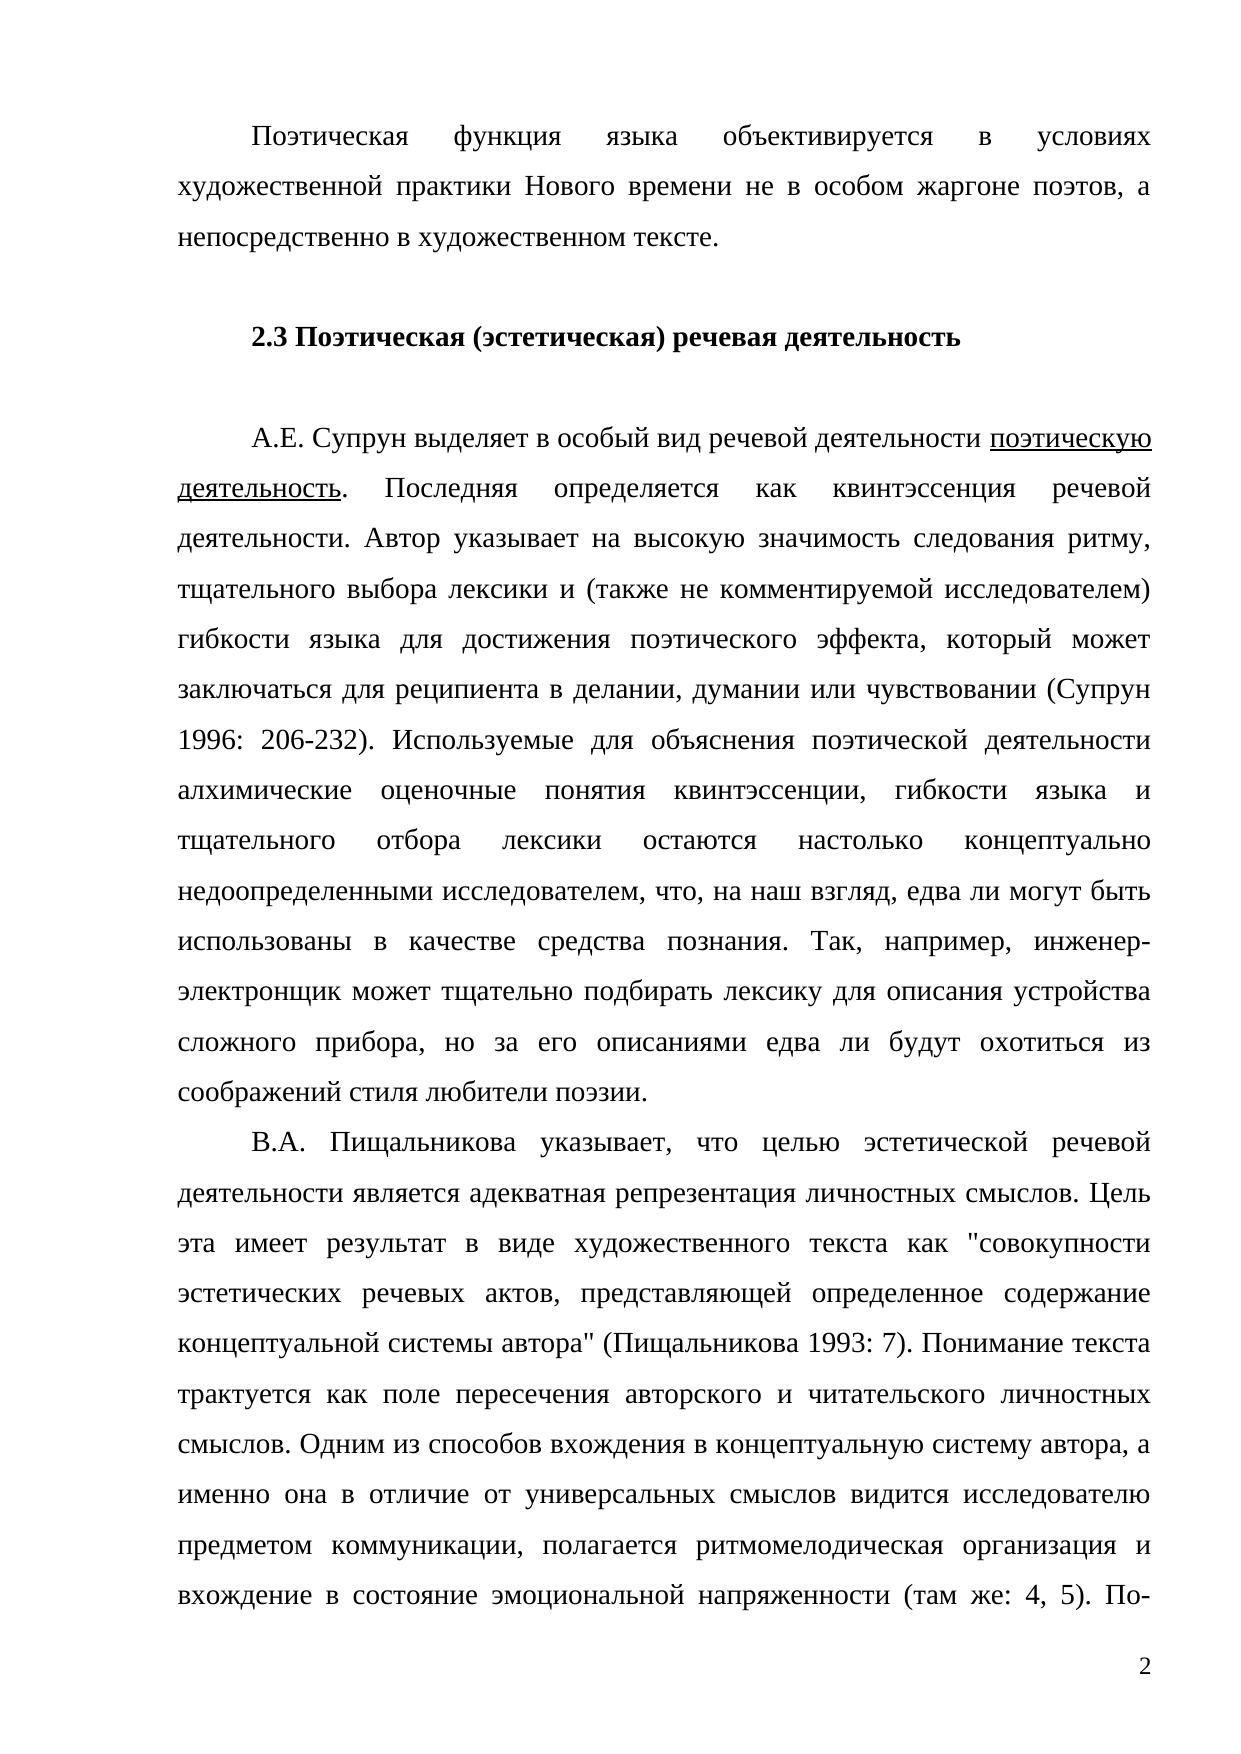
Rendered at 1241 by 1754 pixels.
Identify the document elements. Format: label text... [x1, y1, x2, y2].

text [177, 1124, 1152, 1611]
subtitle 2.3 Поэтическая (эстетическая) речевая деятельность [177, 319, 1152, 353]
text Поэтическая функция языка объективируется в условиях художественной практики Нового времени не в особом жаргоне поэтов, а непосредственно в художественном тексте. [177, 118, 1152, 252]
text А.Е. Супрун выделяет в особый вид речевой деятельности поэтическую деятельность. Последняя определяется как квинтэссенция речевой деятельности. Автор указывает на высокую значимость следования ритму, тщательного выбора лексики и (также не комментируемой исследователем) гибкости языка для достижения поэтического эффекта, который может заключаться для реципиента в делании, думании или чувствовании (Супрун 1996: 206-232). Используемые для объяснения поэтической деятельности алхимические оценочные понятия квинтэссенции, гибкости языка и тщательного отбора лексики остаются настолько концептуально недоопределенными исследователем, что, на наш взгляд, едва ли могут быть использованы в качестве средства познания. Так, например, инженер-электронщик может тщательно подбирать лексику для описания устройства сложного прибора, но за его описаниями едва ли будут охотиться из соображений стиля любители поэзии. [177, 420, 1152, 1108]
